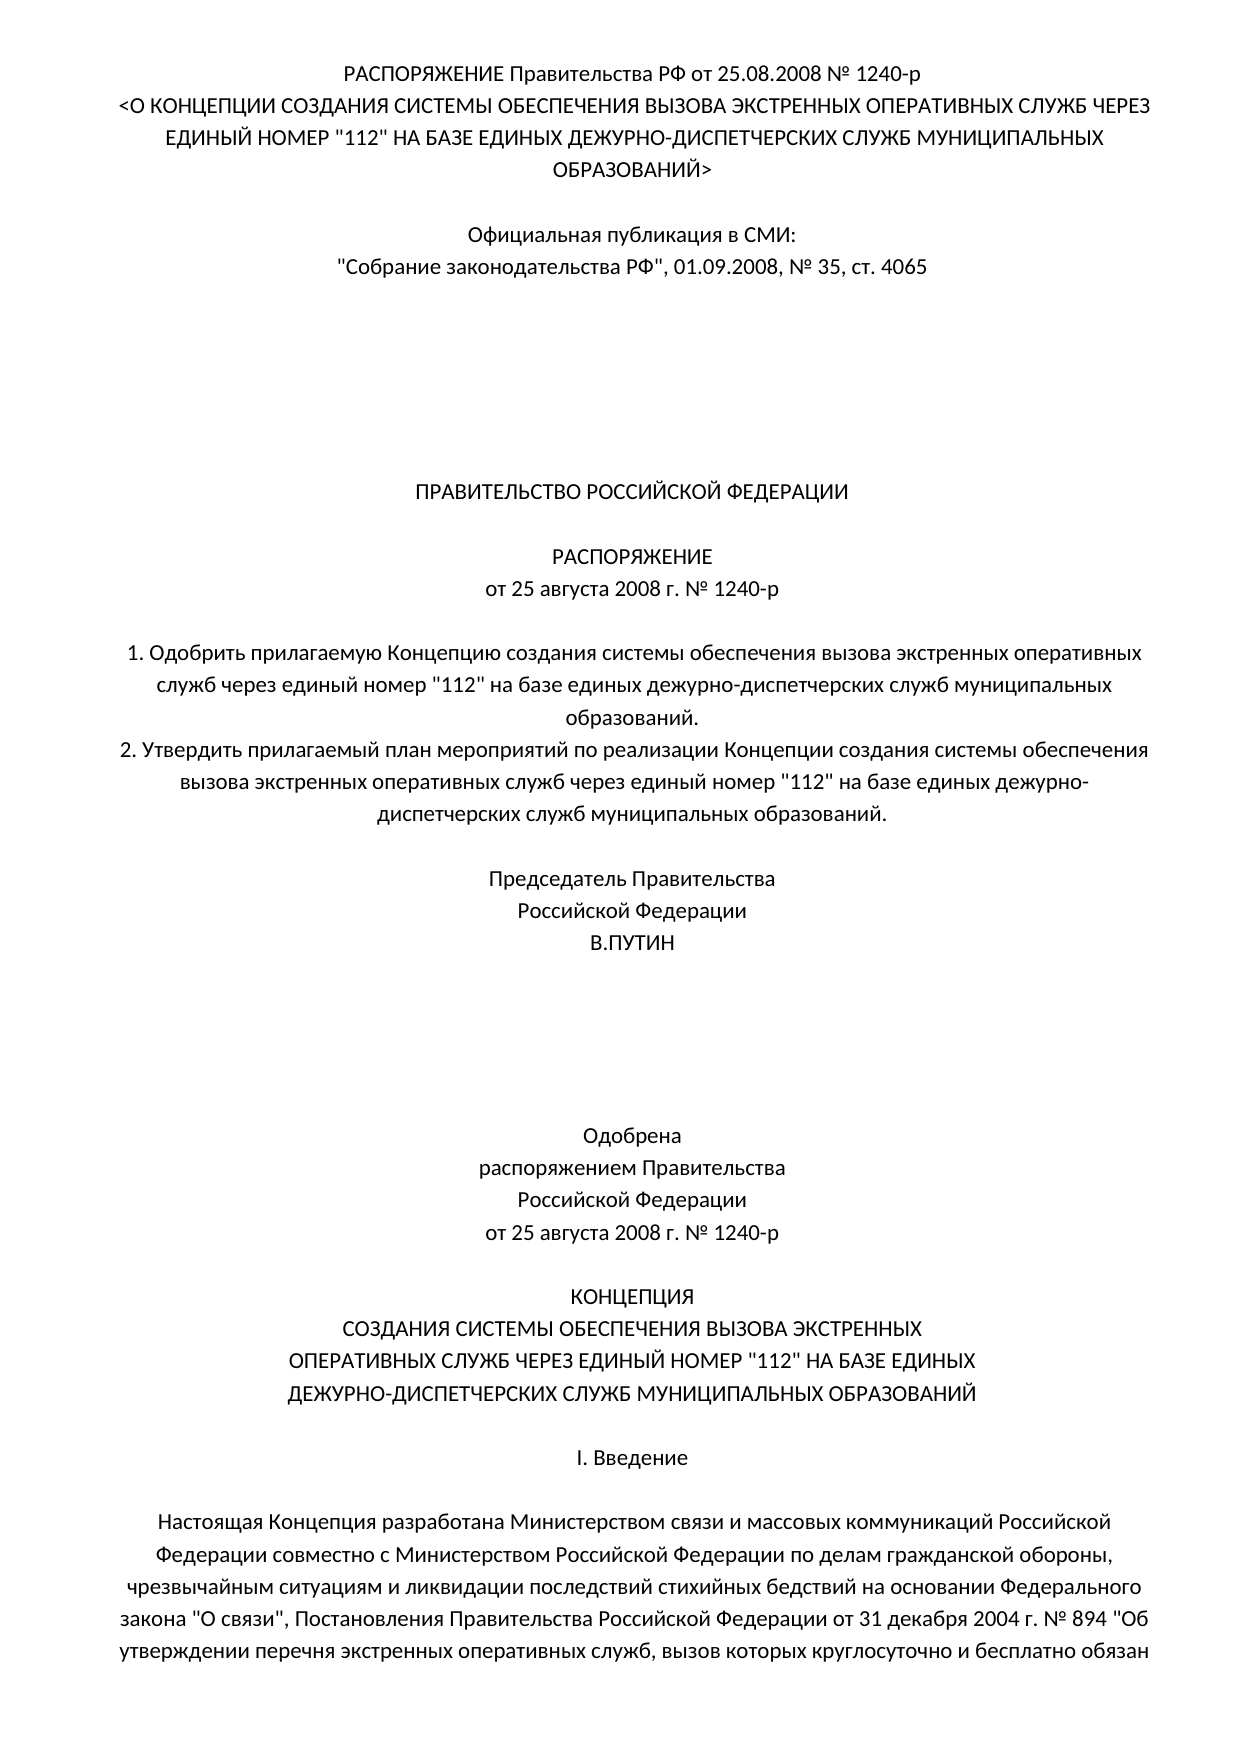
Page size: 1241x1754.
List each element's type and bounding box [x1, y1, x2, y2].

text [118, 59, 1152, 1664]
